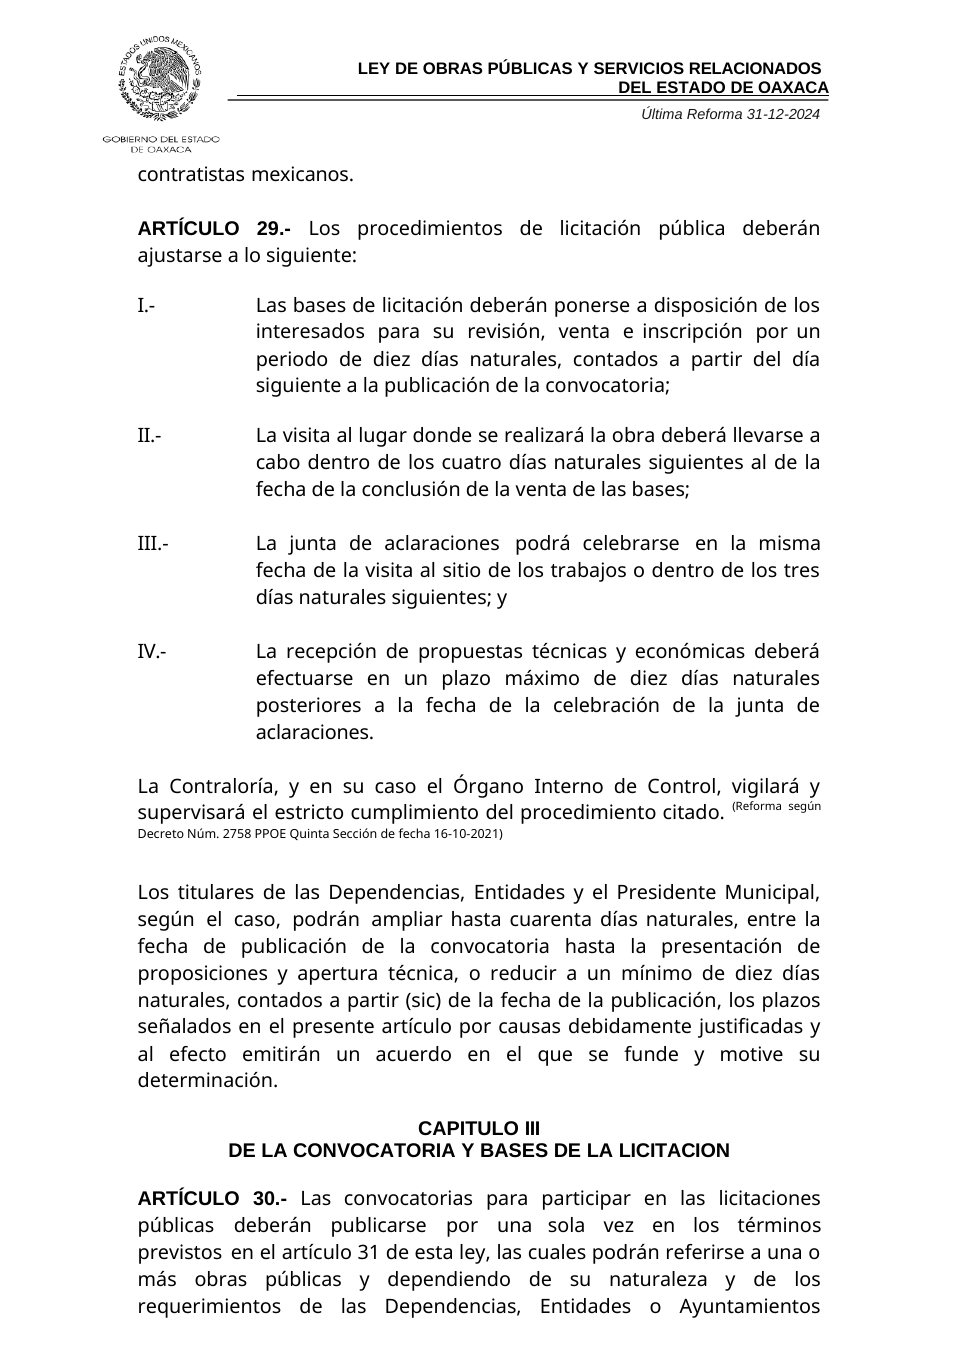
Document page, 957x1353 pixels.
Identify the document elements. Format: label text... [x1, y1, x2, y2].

text DE LA CONVOCATORIA Y BASES DE LA LICITACION [187, 1139, 771, 1162]
text contratistas mexicanos. [137, 160, 839, 187]
text II.- La visita al lugar donde se realizará la obra deberá llevarse a cabo dentro de los cuatro días naturales siguientes al de la fecha de la conclusión de la venta de las bases; [137, 421, 821, 502]
text IV.- La recepción de propuestas técnicas y económicas deberá efectuarse en un plazo máximo de diez días naturales posteriores a la fecha de la celebración de la junta de aclaraciones. [137, 637, 821, 745]
picture [102, 36, 220, 153]
text ARTÍCULO 29.- Los procedimientos de licitación pública deberán ajustarse a lo siguiente: [137, 214, 821, 268]
text III.- La junta de aclaraciones podrá celebrarse en la misma fecha de la visita al sitio de los trabajos o dentro de los tres días naturales siguientes; y [137, 529, 821, 610]
text CAPITULO III [319, 1116, 639, 1139]
text La Contraloría, y en su caso el Órgano Interno de Control, vigilará y supervisará el estricto cumplimiento del procedimiento citado. (Reforma según Decreto Núm. 2758 PPOE Quinta Sección de fecha 16-10-2021) [137, 772, 821, 842]
text I.- Las bases de licitación deberán ponerse a disposición de los interesados para su revisión, venta e inscripción por un periodo de diez días naturales, contados a partir del día siguiente a la publicación de la convocatoria; [137, 291, 821, 399]
text Los titulares de las Dependencias, Entidades y el Presidente Municipal, según el caso, podrán ampliar hasta cuarenta días naturales, entre la fecha de publicación de la convocatoria hasta la presentación de proposiciones y apertura técnica, o reducir a un mínimo de diez días naturales, contados a partir (sic) de la fecha de la publicación, los plazos señalados en el presente artículo por causas debidamente justificadas y al efecto emitirán un acuerdo en el que se funde y motive su determinación. [137, 878, 821, 1094]
